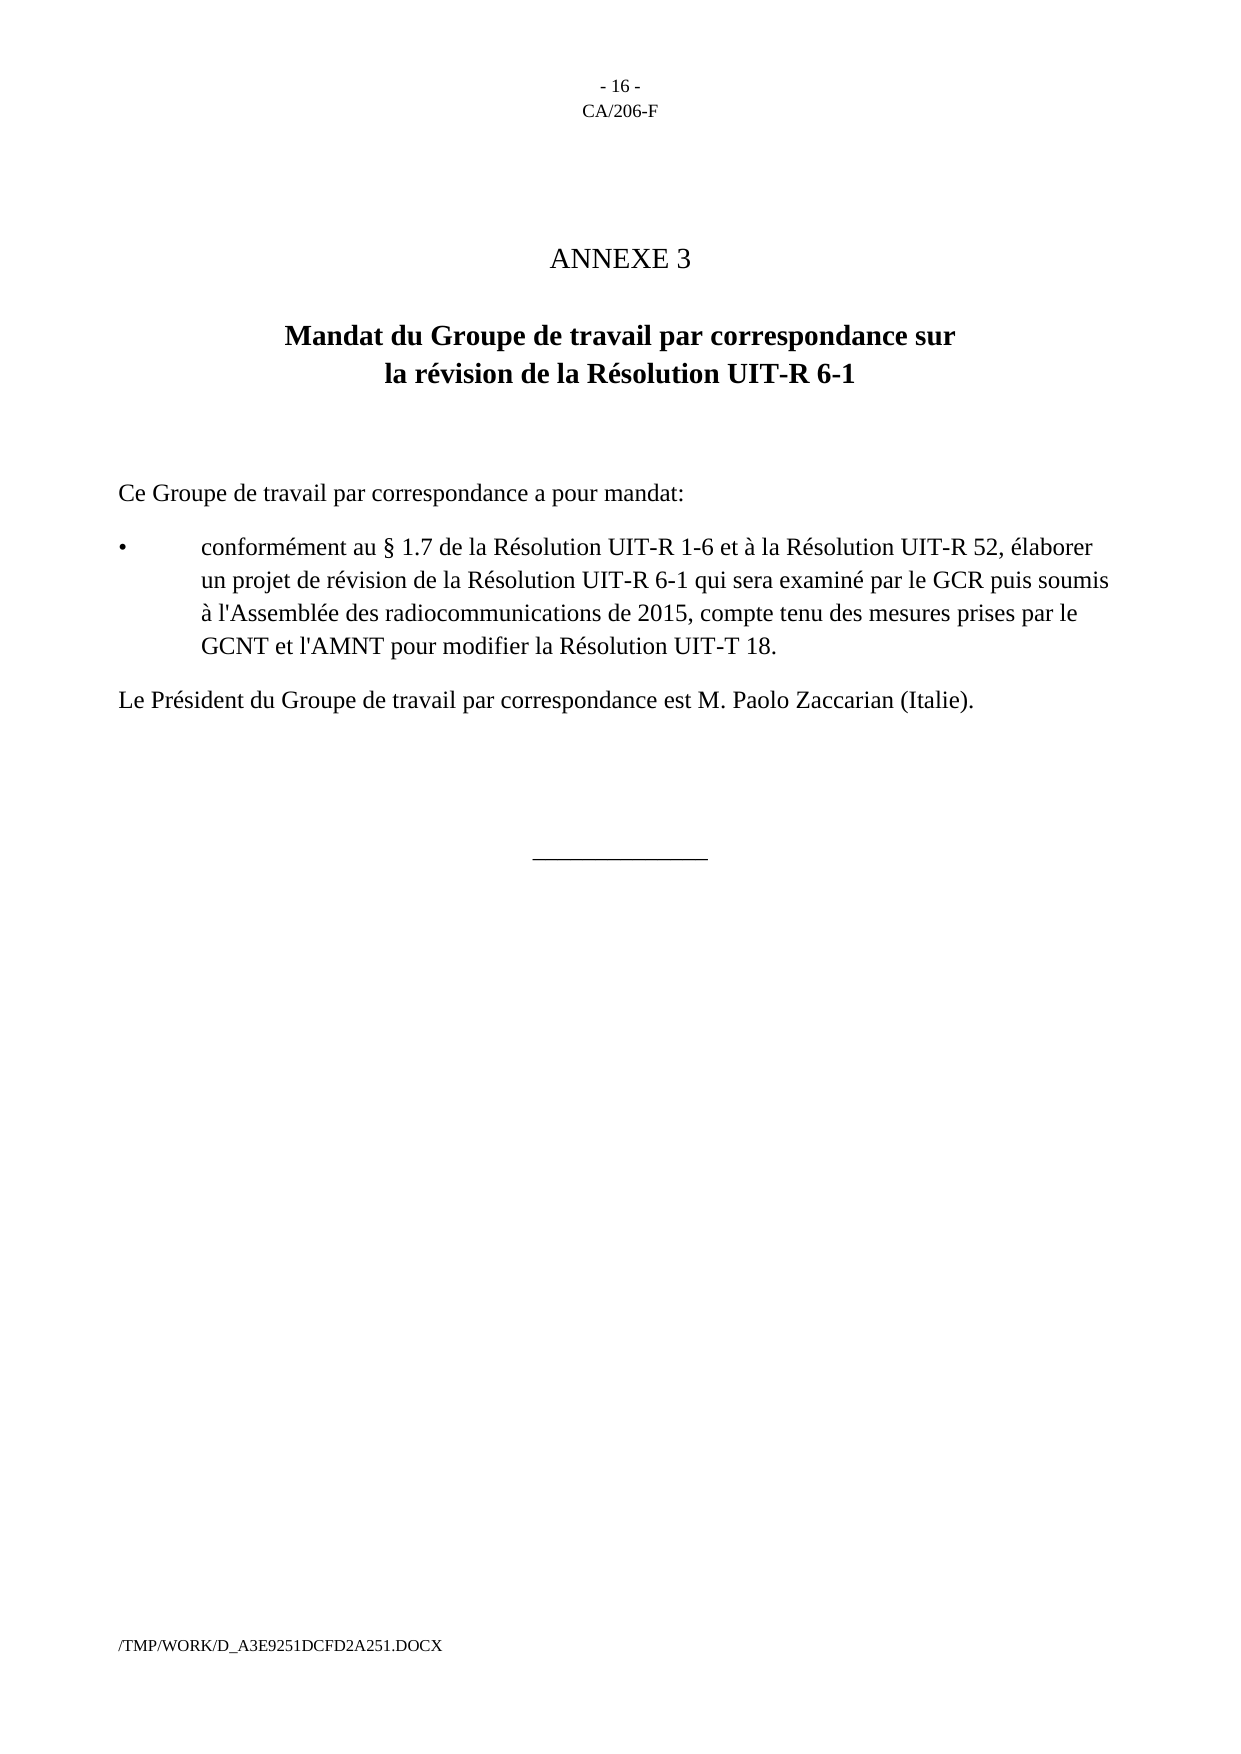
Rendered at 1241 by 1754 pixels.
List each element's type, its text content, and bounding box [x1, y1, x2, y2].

title ANNEXE 3 Mandat du Groupe de travail par correspondance sur la révision de la Résolution UIT-R 6-1 [118, 241, 1122, 390]
text ______________ [118, 834, 1122, 863]
text • conformément au § 1.7 de la Résolution UIT-R 1-6 et à la Résolution UIT-R 52, élaborer un projet de révision de la Résolution UIT-R 6-1 qui sera examiné par le GCR puis soumis à l'Assemblée des radiocommunications de 2015, compte tenu des mesures prises par le GCNT et l'AMNT pour modifier la Résolution UIT-T 18. [118, 532, 1122, 660]
title Ce Groupe de travail par correspondance a pour mandat: [118, 478, 1122, 507]
list Le Président du Groupe de travail par correspondance est M. Paolo Zaccarian (Italie). [118, 685, 1122, 714]
